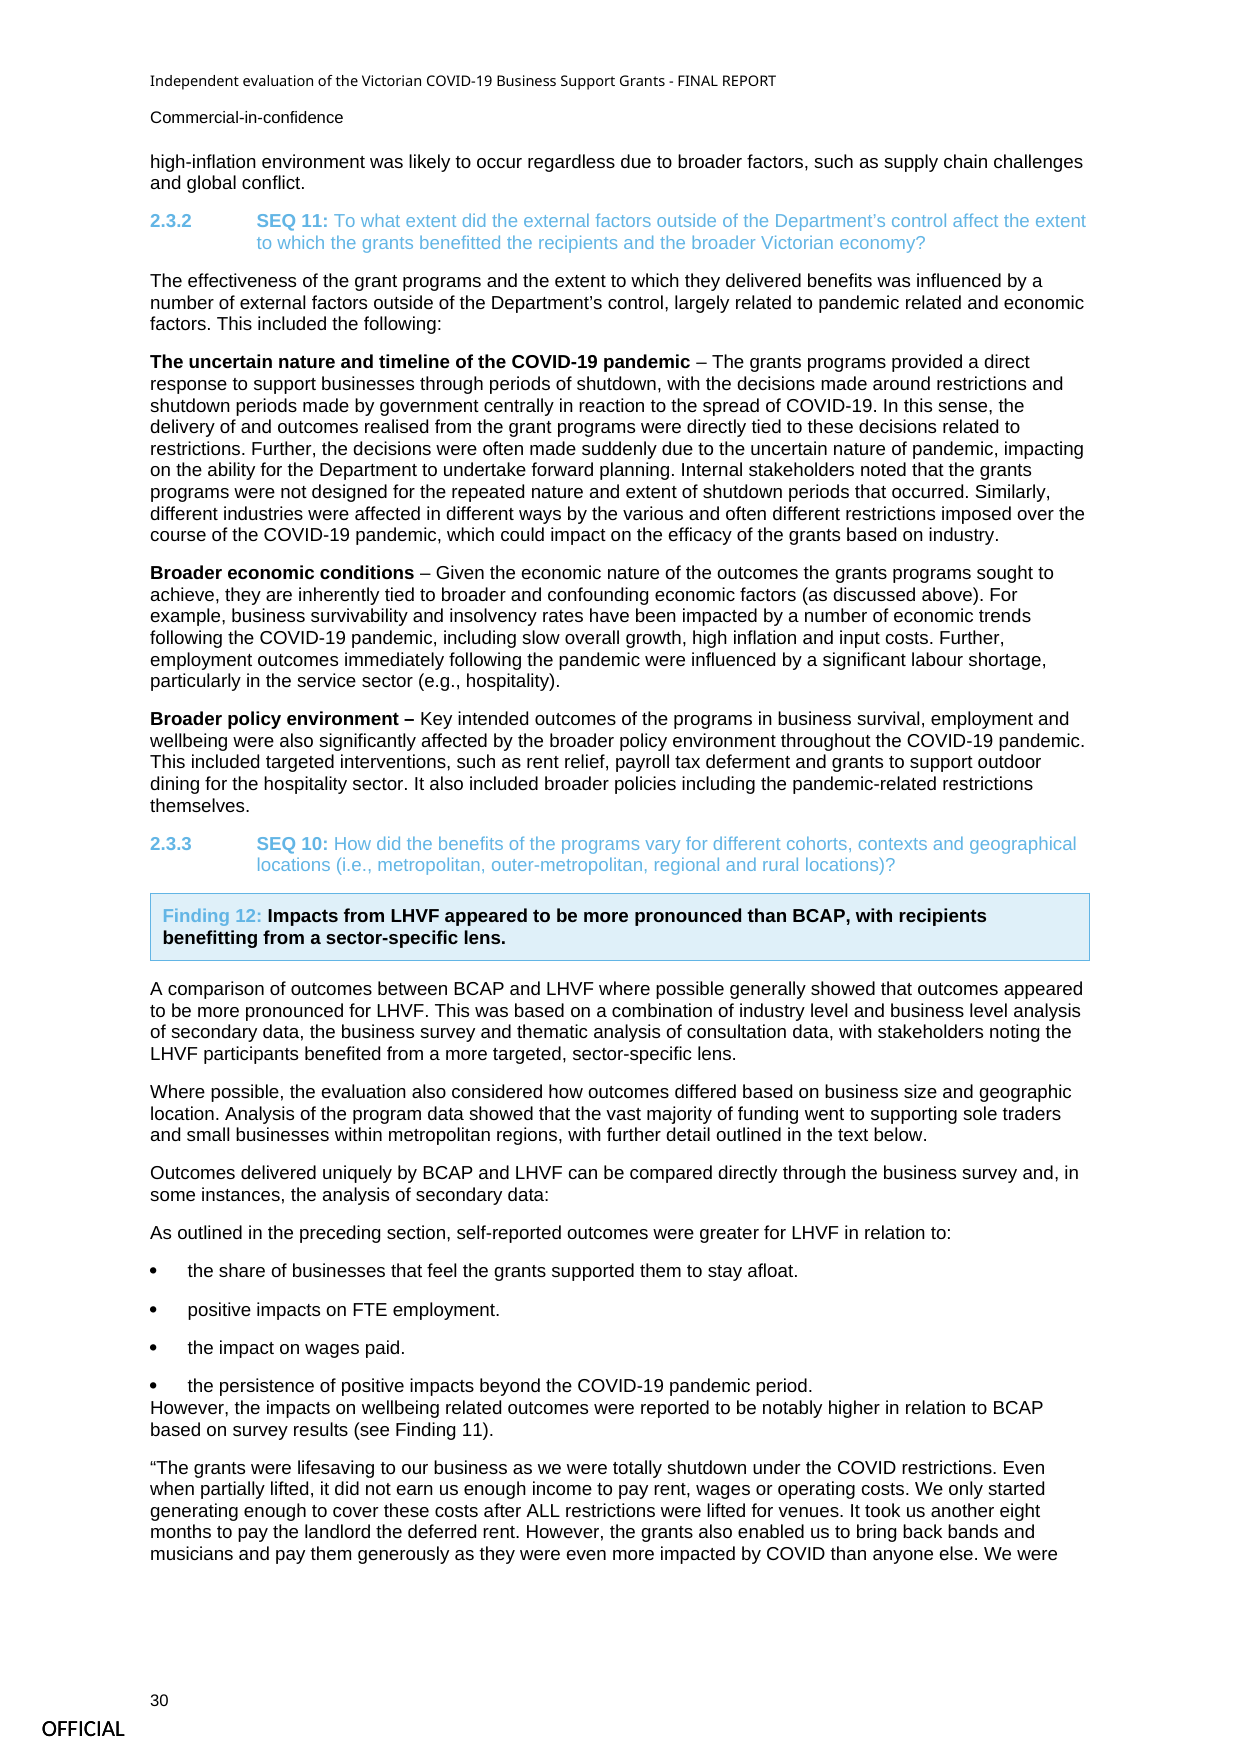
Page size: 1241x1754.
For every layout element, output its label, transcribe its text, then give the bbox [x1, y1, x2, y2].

text As outlined in the preceding section, self-reported outcomes were greater for LHVF in relation to: [150, 1222, 1090, 1243]
table_header Finding 12: Impacts from LHVF appeared to be more pronounced than BCAP, with recipients benefitting from a sector-specific lens. [151, 894, 1089, 960]
text Broader economic conditions – Given the economic nature of the outcomes the grants programs sought to achieve, they are inherently tied to broader and confounding economic factors (as discussed above). For example, business survivability and insolvency rates have been impacted by a number of economic trends following the COVID-19 pandemic, including slow overall growth, high inflation and input costs. Further, employment outcomes immediately following the pandemic were influenced by a significant labour shortage, particularly in the service sector (e.g., hospitality). [150, 562, 1090, 691]
text However, the impacts on wellbeing related outcomes were reported to be notably higher in relation to BCAP based on survey results (see Finding 11). [150, 1397, 1090, 1440]
subtitle SEQ 11: To what extent did the external factors outside of the Department’s control affect the extent to which the grants benefitted the recipients and the broader Victorian economy? [150, 210, 1090, 253]
text The uncertain nature and timeline of the COVID-19 pandemic – The grants programs provided a direct response to support businesses through periods of shutdown, with the decisions made around restrictions and shutdown periods made by government centrally in reaction to the spread of COVID-19. In this sense, the delivery of and outcomes realised from the grant programs were directly tied to these decisions related to restrictions. Further, the decisions were often made suddenly due to the uncertain nature of pandemic, impacting on the ability for the Department to undertake forward planning. Internal stakeholders noted that the grants programs were not designed for the repeated nature and extent of shutdown periods that occurred. Similarly, different industries were affected in different ways by the various and often different restrictions imposed over the course of the COVID-19 pandemic, which could impact on the efficacy of the grants based on industry. [150, 351, 1090, 545]
text Broader policy environment – Key intended outcomes of the programs in business survival, employment and wellbeing were also significantly affected by the broader policy environment throughout the COVID-19 pandemic. This included targeted interventions, such as rent relief, payroll tax deferment and grants to support outdoor dining for the hospitality sector. It also included broader policies including the pandemic-related restrictions themselves. [150, 708, 1090, 816]
subtitle SEQ 10: How did the benefits of the programs vary for different cohorts, contexts and geographical locations (i.e., metropolitan, outer-metropolitan, regional and rural locations)? [150, 833, 1090, 876]
text Where possible, the evaluation also considered how outcomes differed based on business size and geographic location. Analysis of the program data showed that the vast majority of funding went to supporting sole traders and small businesses within metropolitan regions, with further detail outlined in the text below. [150, 1081, 1090, 1145]
list the impact on wages paid. [150, 1337, 1090, 1358]
text A comparison of outcomes between BCAP and LHVF where possible generally showed that outcomes appeared to be more pronounced for LHVF. This was based on a combination of industry level and business level analysis of secondary data, the business survey and thematic analysis of consultation data, with stakeholders noting the LHVF participants benefited from a more targeted, sector-specific lens. [150, 978, 1090, 1064]
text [150, 1457, 1090, 1564]
text The effectiveness of the grant programs and the extent to which they delivered benefits was influenced by a number of external factors outside of the Department’s control, largely related to pandemic related and economic factors. This included the following: [150, 270, 1090, 335]
text Outcomes delivered uniquely by BCAP and LHVF can be compared directly through the business survey and, in some instances, the analysis of secondary data: [150, 1162, 1090, 1205]
list the persistence of positive impacts beyond the COVID-19 pandemic period. [150, 1375, 1090, 1397]
list positive impacts on FTE employment. [150, 1298, 1090, 1320]
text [150, 150, 1090, 193]
list the share of businesses that feel the grants supported them to stay afloat. [150, 1260, 1090, 1282]
